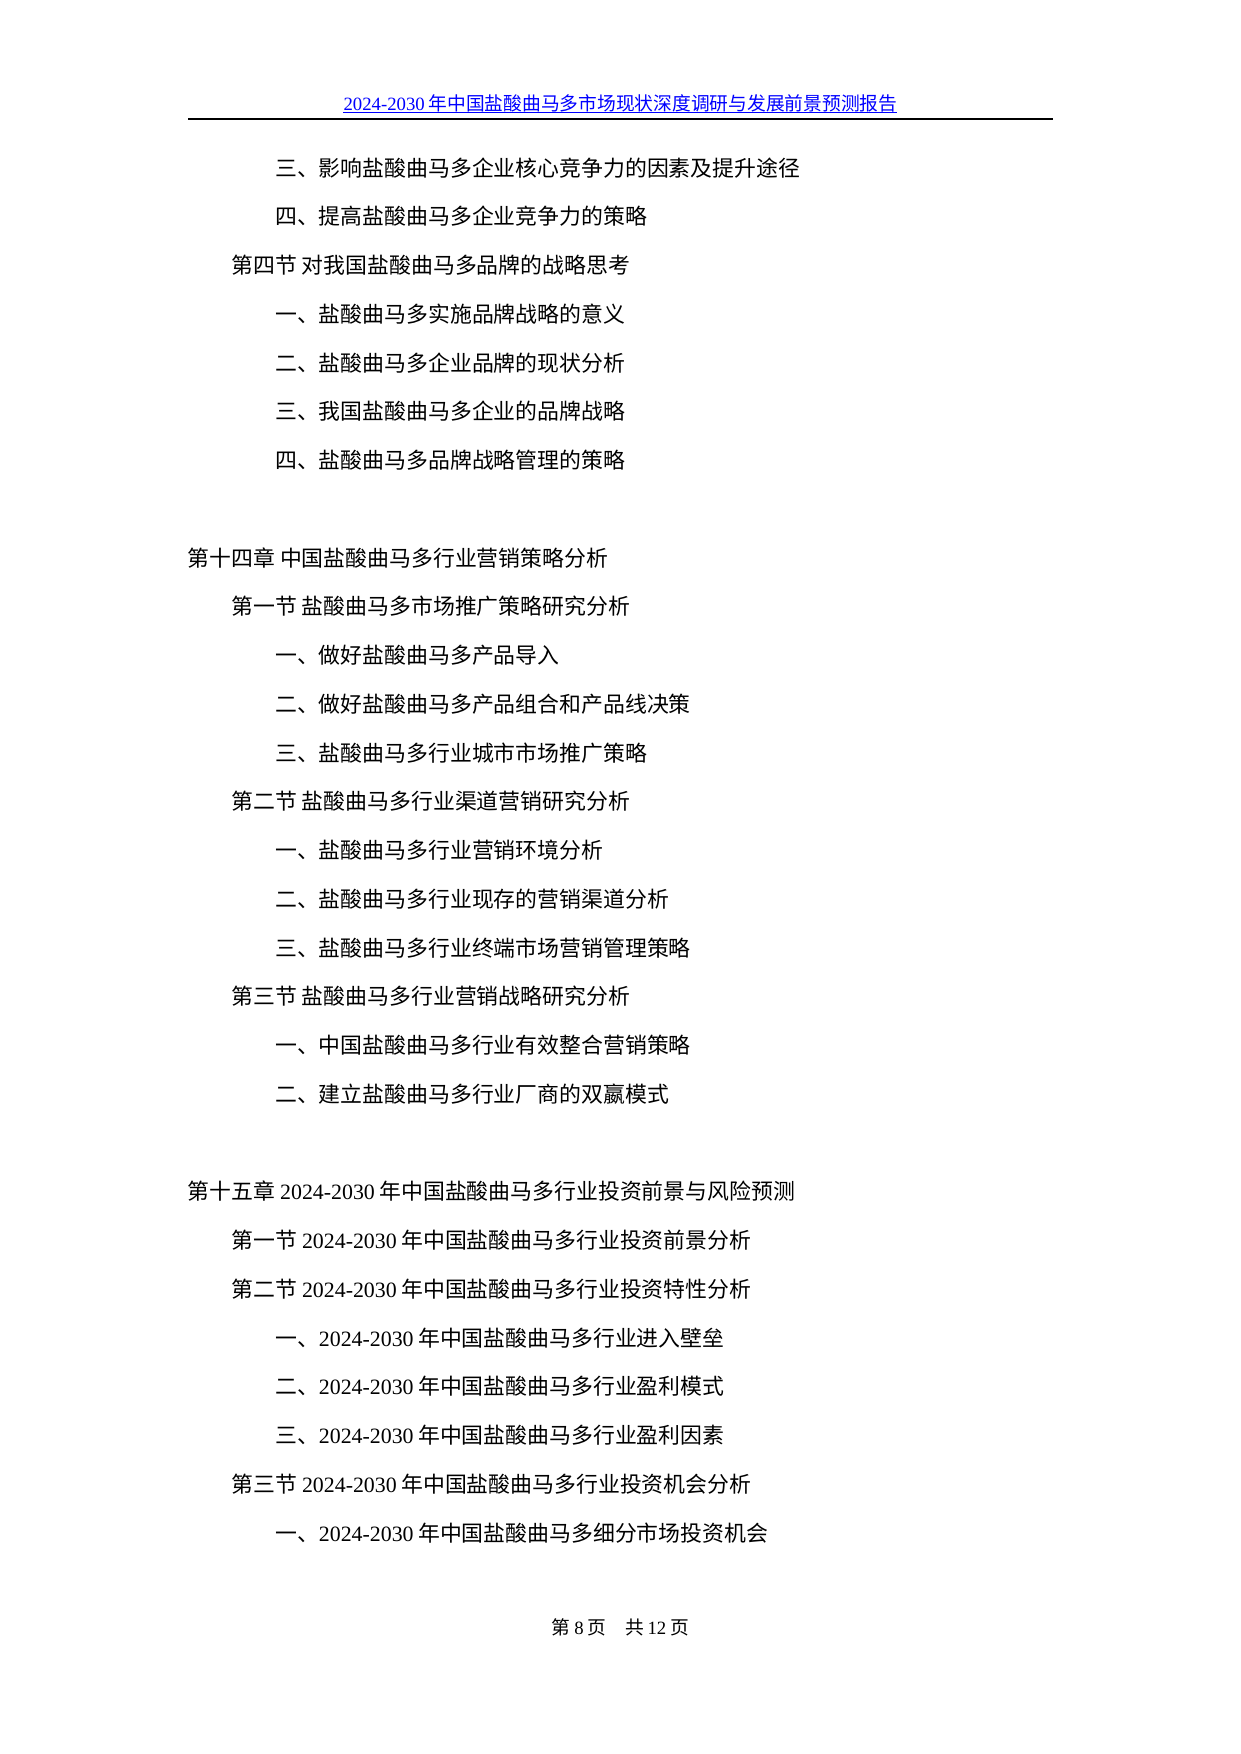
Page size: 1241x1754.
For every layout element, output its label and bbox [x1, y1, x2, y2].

text [187, 150, 1053, 1548]
